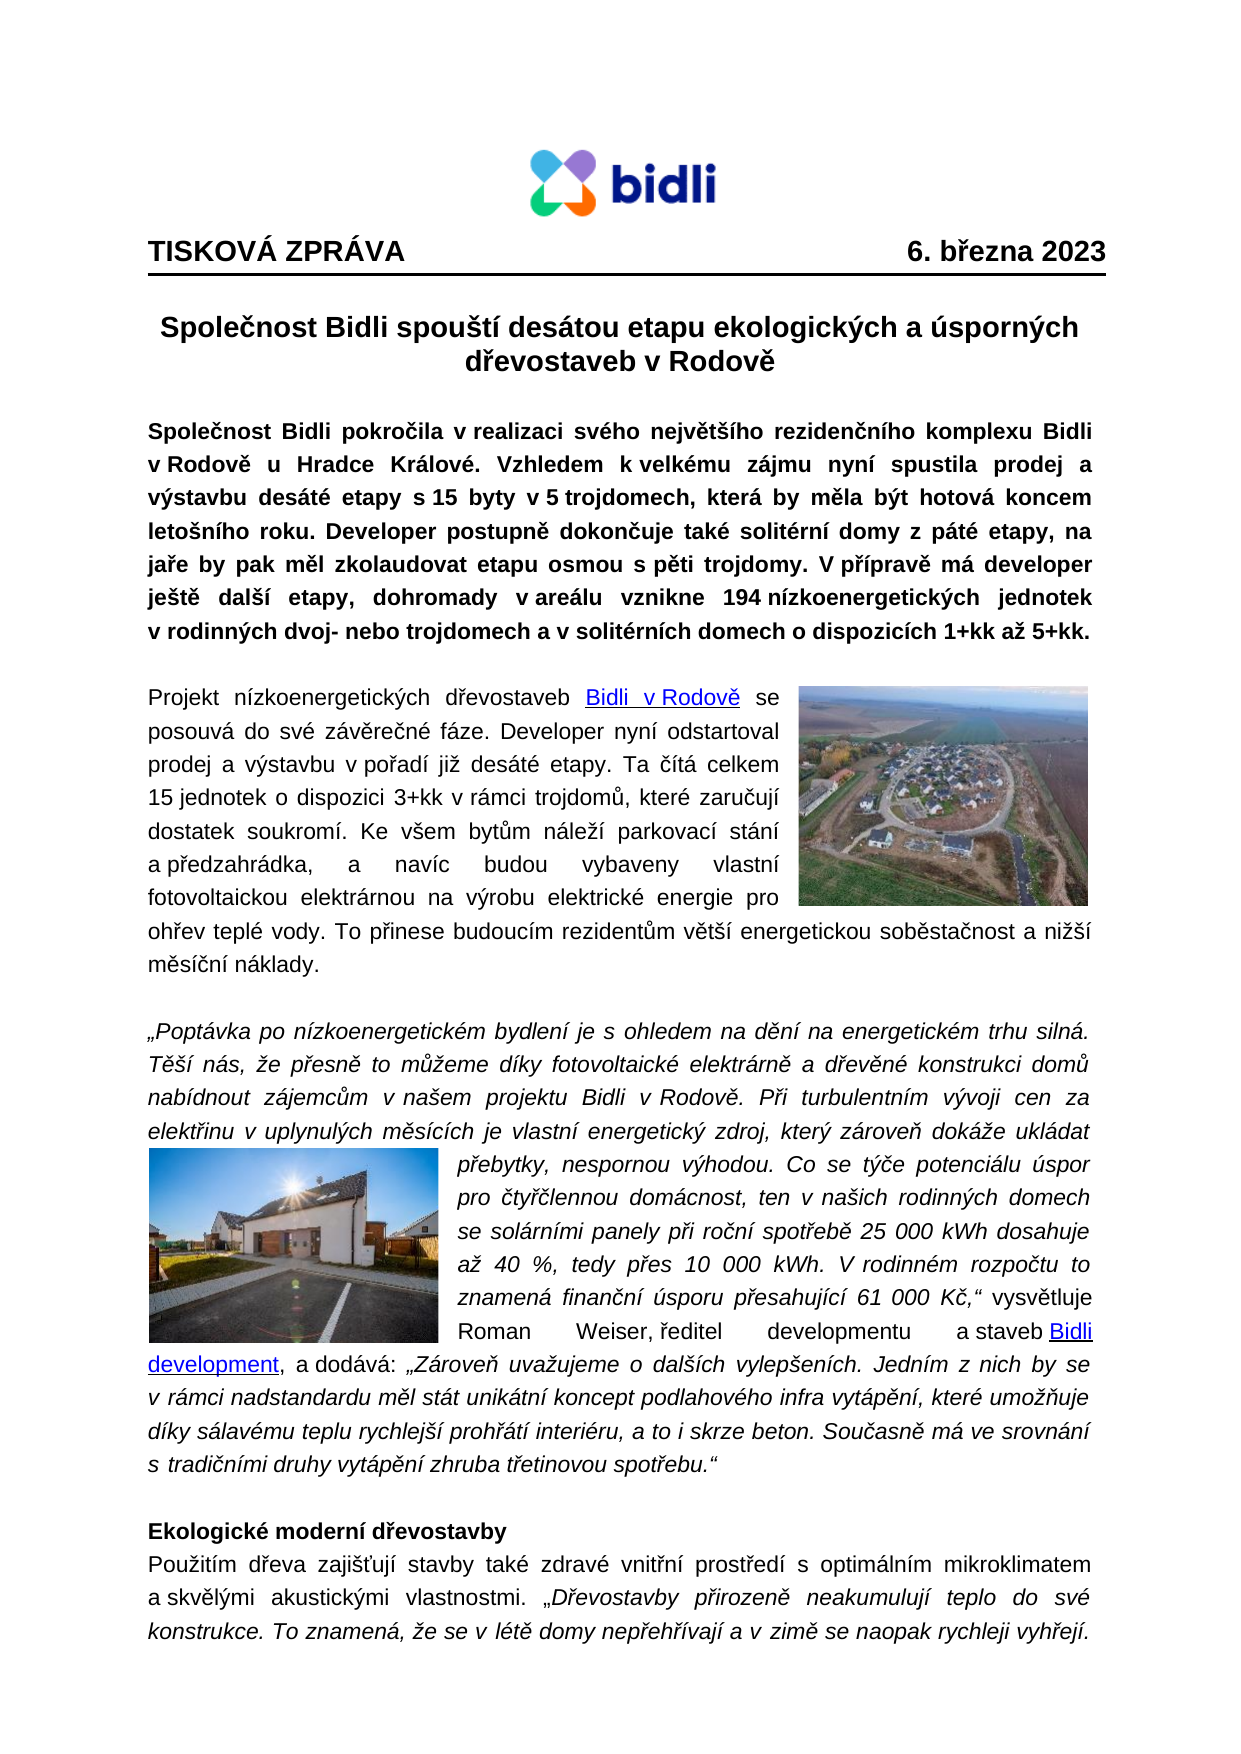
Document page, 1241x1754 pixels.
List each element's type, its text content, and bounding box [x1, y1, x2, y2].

picture [512, 135, 728, 219]
text Projekt nízkoenergetických dřevostaveb Bidli v Rodově se posouvá do své závěrečné fáze. Developer nyní odstartoval prodej a výstavbu v pořadí již desáté etapy. Ta čítá celkem 15 jednotek o dispozici 3+kk v rámci trojdomů, které zaručují dostatek soukromí. Ke všem bytům náleží parkovací stání a předzahrádka, a navíc budou vybaveny vlastní fotovoltaickou elektrárnou na výrobu elektrické energie pro ohřev teplé vody. To přinese budoucím rezidentům větší energetickou soběstačnost a nižší měsíční náklady. [148, 677, 1092, 977]
picture [147, 1148, 438, 1341]
text „Poptávka po nízkoenergetickém bydlení je s ohledem na dění na energetickém trhu silná. Těší nás, že přesně to můžeme díky fotovoltaické elektrárně a dřevěné konstrukci domů nabídnout zájemcům v našem projektu Bidli v Rodově. Při turbulentním vývoji cen za elektřinu v uplynulých měsících je vlastní energetický zdroj, který zároveň dokáže ukládat přebytky, nespornou výhodou. Co se týče potenciálu úspor pro čtyřčlennou domácnost, ten v našich rodinných domech se solárními panely při roční spotřebě 25 000 kWh dosahuje až 40 %, tedy přes 10 000 kWh. V rodinném rozpočtu to znamená finanční úsporu přesahující 61 000 Kč,“ vysvětluje Roman Weiser, ředitel developmentu a staveb Bidli development, a dodává: „Zároveň uvažujeme o dalších vylepšeních. Jedním z nich by se v rámci nadstandardu měl stát unikátní koncept podlahového infra vytápění, které umožňuje díky sálavému teplu rychlejší prohřátí interiéru, a to i skrze beton. Současně má ve srovnání s tradičními druhy vytápění zhruba třetinovou spotřebu.“ [148, 1011, 1092, 1477]
text Společnost Bidli pokročila v realizaci svého největšího rezidenčního komplexu Bidli v Rodově u Hradce Králové. Vzhledem k velkému zájmu nyní spustila prodej a výstavbu desáté etapy s 15 byty v 5 trojdomech, která by měla být hotová koncem letošního roku. Developer postupně dokončuje také solitérní domy z páté etapy, na jaře by pak měl zkolaudovat etapu osmou s pěti trojdomy. V přípravě má developer ještě další etapy, dohromady v areálu vznikne 194 nízkoenergetických jednotek v rodinných dvoj- nebo trojdomech a v solitérních domech o dispozicích 1+kk až 5+kk. [148, 411, 1092, 644]
text Ekologické moderní dřevostavby [148, 1511, 1092, 1544]
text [148, 1544, 1092, 1644]
table_header TISKOVÁ ZPRÁVA [148, 225, 627, 273]
text Společnost Bidli spouští desátou etapu ekologických a úsporných dřevostaveb v Rodově [148, 310, 1092, 377]
picture [797, 686, 1088, 905]
table_header 6. března 2023 [627, 225, 1106, 273]
